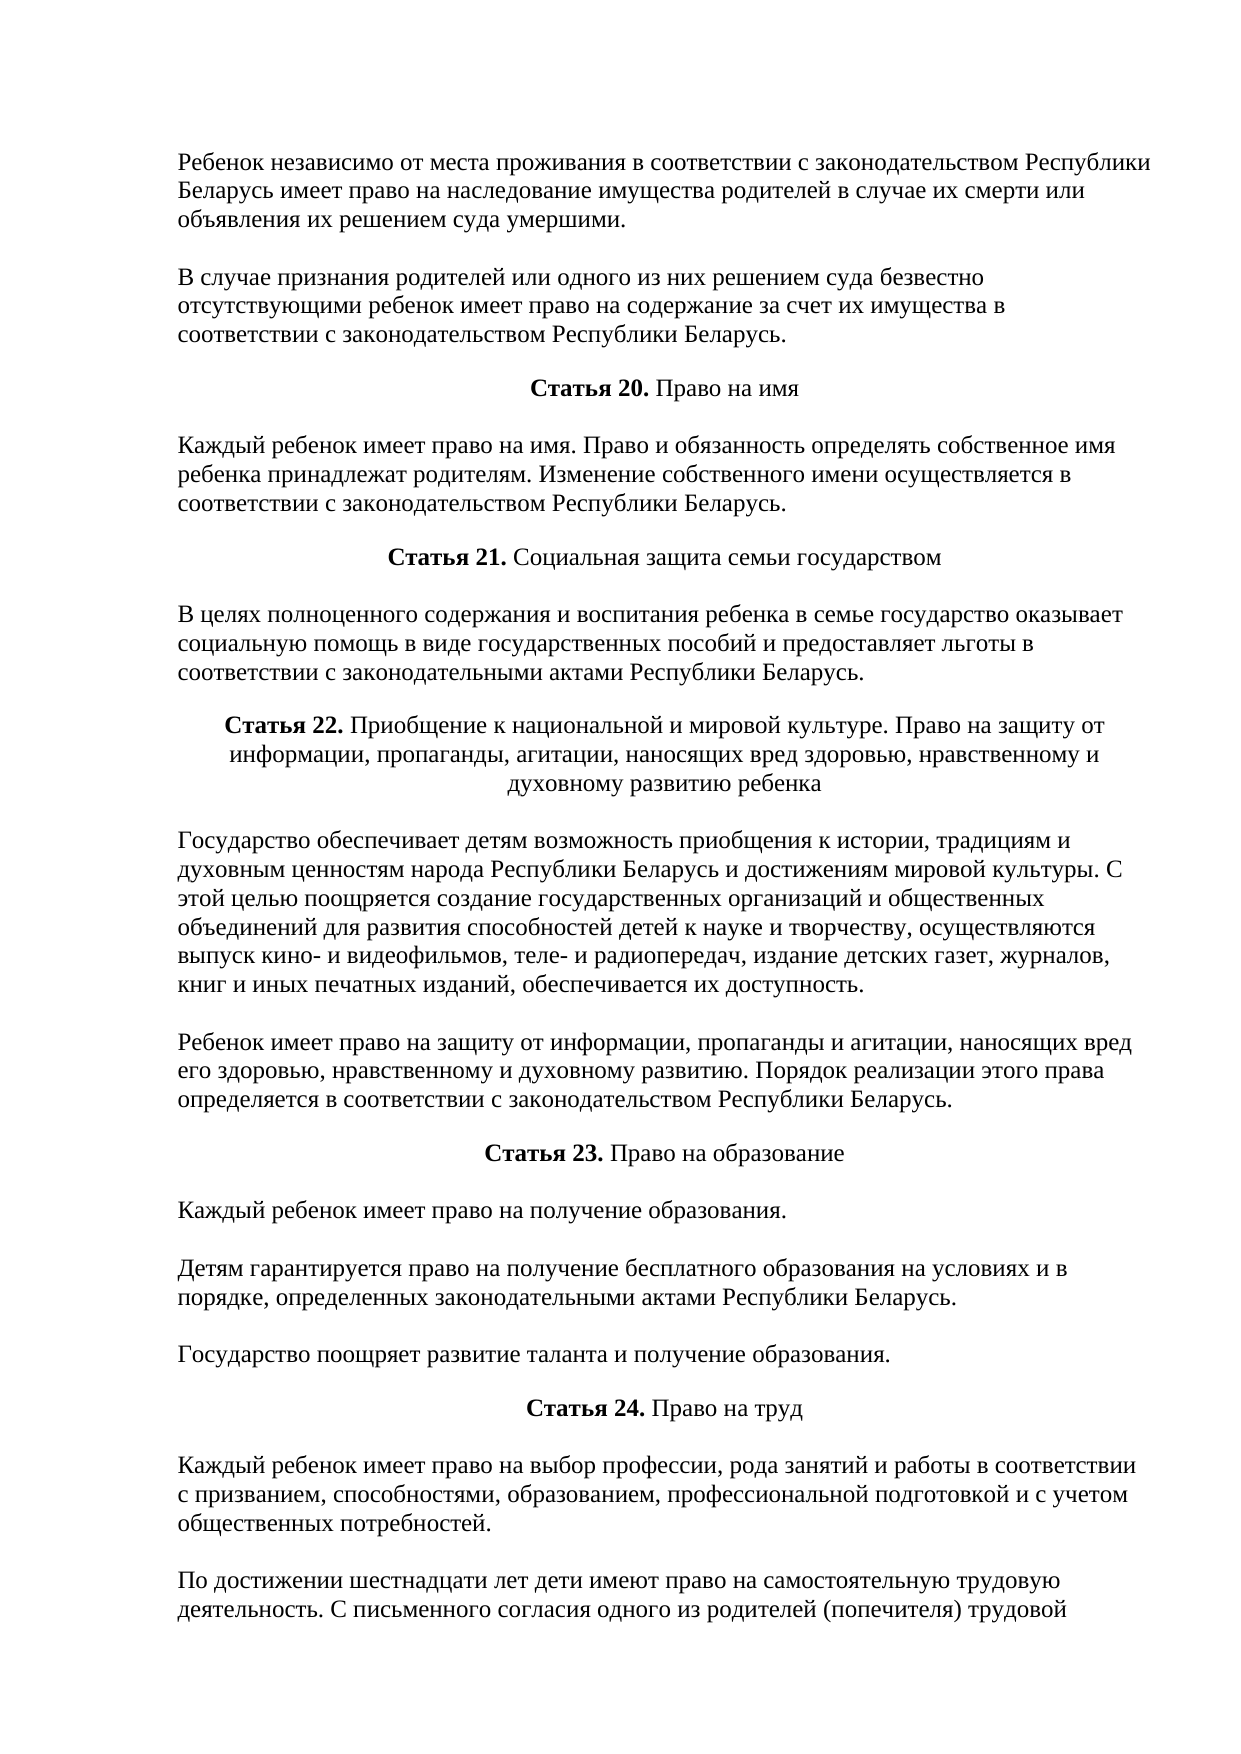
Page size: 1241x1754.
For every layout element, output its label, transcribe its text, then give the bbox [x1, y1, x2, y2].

text Государство поощряет развитие таланта и получение образования. [177, 1339, 1152, 1368]
text Детям гарантируется право на получение бесплатного образования на условиях и в порядке, определенных законодательными актами Республики Беларусь. [177, 1253, 1152, 1311]
text Статья 21. Социальная защита семьи государством [177, 542, 1152, 571]
text Статья 22. Приобщение к национальной и мировой культуре. Право на защиту от информации, пропаганды, агитации, наносящих вред здоровью, нравственному и духовному развитию ребенка [177, 711, 1152, 797]
text Каждый ребенок имеет право на получение образования. [177, 1196, 1152, 1224]
text Каждый ребенок имеет право на выбор профессии, рода занятий и работы в соответствии с призванием, способностями, образованием, профессиональной подготовкой и с учетом общественных потребностей. [177, 1451, 1152, 1537]
text Ребенок независимо от места проживания в соответствии с законодательством Республики Беларусь имеет право на наследование имущества родителей в случае их смерти или объявления их решением суда умершими. [177, 147, 1152, 233]
text В случае признания родителей или одного из них решением суда безвестно отсутствующими ребенок имеет право на содержание за счет их имущества в соответствии с законодательством Республики Беларусь. [177, 262, 1152, 348]
text Государство обеспечивает детям возможность приобщения к истории, традициям и духовным ценностям народа Республики Беларусь и достижениям мировой культуры. С этой целью поощряется создание государственных организаций и общественных объединений для развития способностей детей к науке и творчеству, осуществляются выпуск кино- и видеофильмов, теле- и радиопередач, издание детских газет, журналов, книг и иных печатных изданий, обеспечивается их доступность. [177, 826, 1152, 998]
text Каждый ребенок имеет право на имя. Право и обязанность определять собственное имя ребенка принадлежат родителям. Изменение собственного имени осуществляется в соответствии с законодательством Республики Беларусь. [177, 402, 1152, 517]
text В целях полноценного содержания и воспитания ребенка в семье государство оказывает социальную помощь в виде государственных пособий и предоставляет льготы в соответствии с законодательными актами Республики Беларусь. [177, 571, 1152, 686]
text Статья 24. Право на труд [177, 1393, 1152, 1422]
text Статья 23. Право на образование [177, 1138, 1152, 1167]
text Ребенок имеет право на защиту от информации, пропаганды и агитации, наносящих вред его здоровью, нравственному и духовному развитию. Порядок реализации этого права определяется в соответствии с законодательством Республики Беларусь. [177, 1027, 1152, 1113]
text Статья 20. Право на имя [177, 373, 1152, 402]
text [177, 1566, 1152, 1623]
